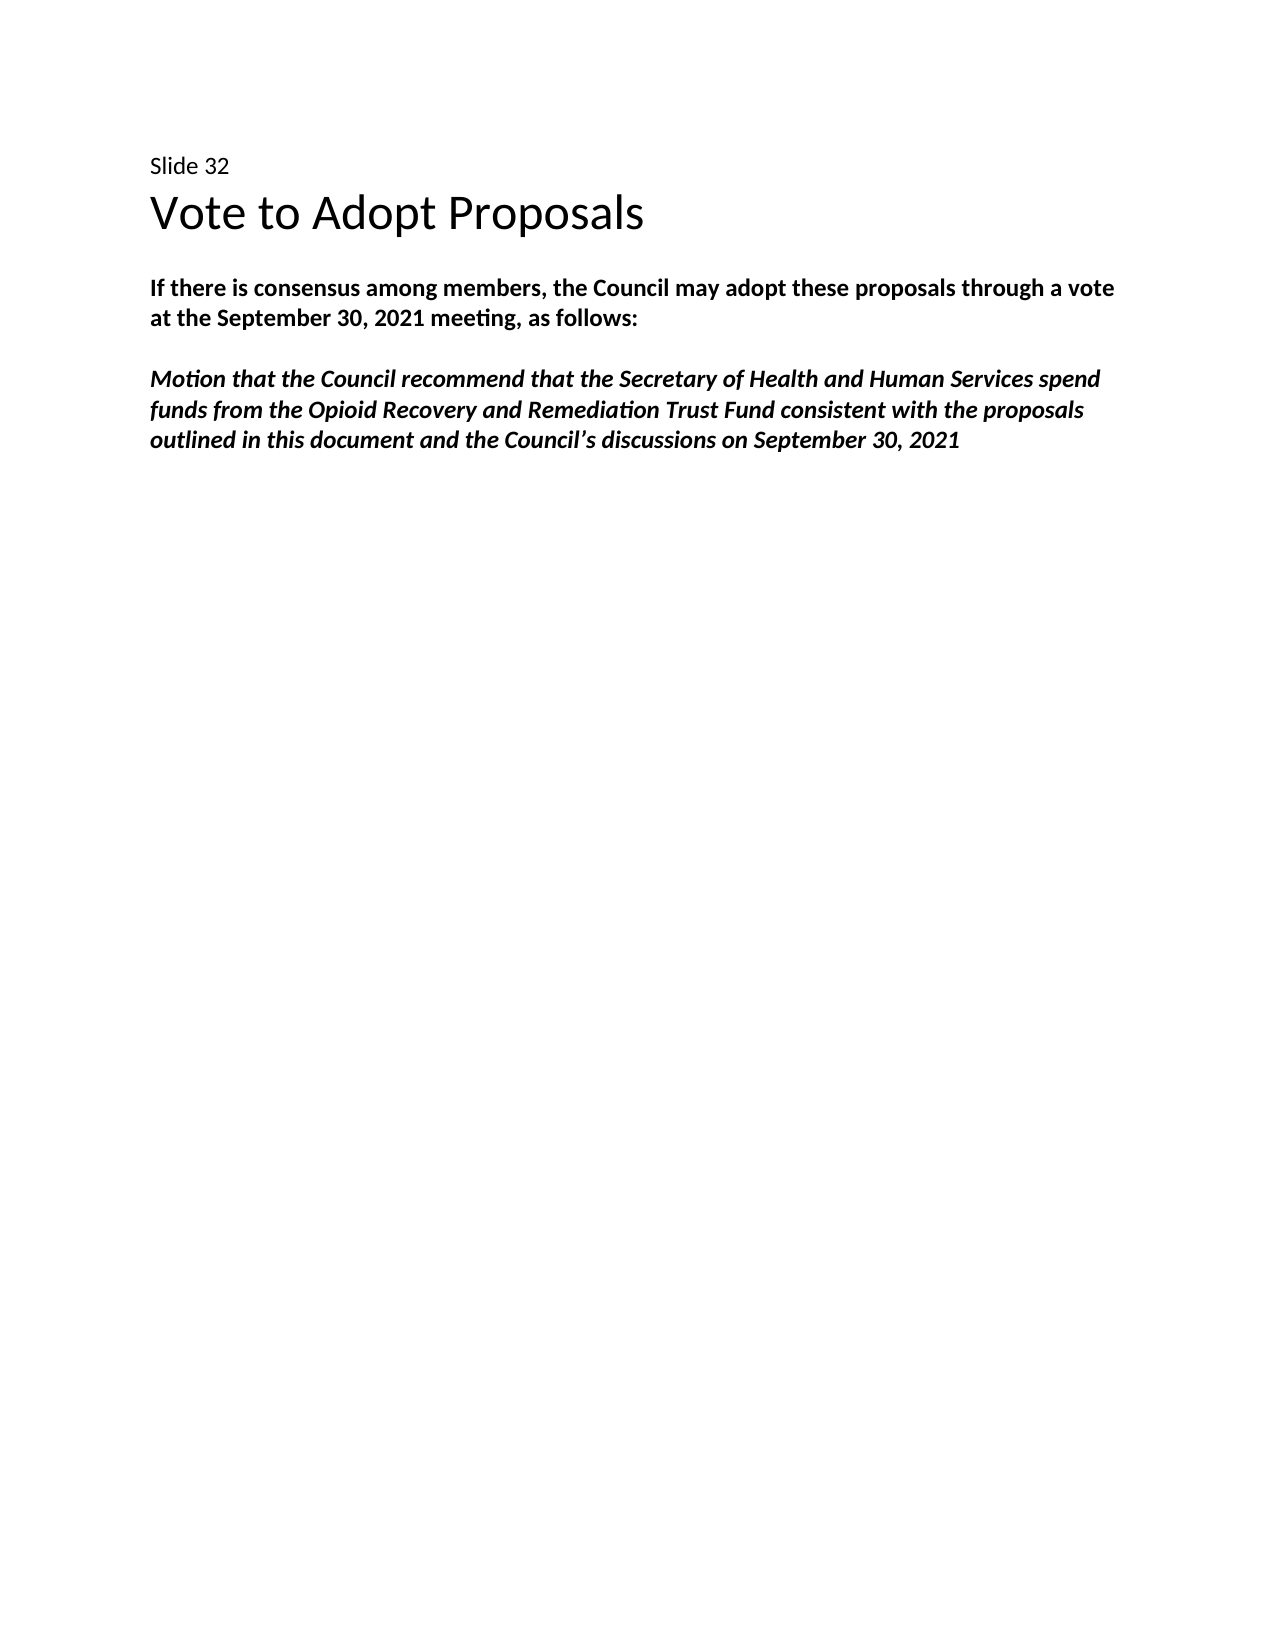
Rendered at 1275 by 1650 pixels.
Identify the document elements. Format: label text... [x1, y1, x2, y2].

text Motion that the Council recommend that the Secretary of Health and Human Services spend funds from the Opioid Recovery and Remediation Trust Fund consistent with the proposals outlined in this document and the Council’s discussions on September 30, 2021 [150, 364, 1125, 455]
text Slide 32 [150, 150, 1125, 181]
subtitle Vote to Adopt Proposals [150, 181, 1125, 242]
text If there is consensus among members, the Council may adopt these proposals through a vote at the September 30, 2021 meeting, as follows: [150, 272, 1125, 333]
